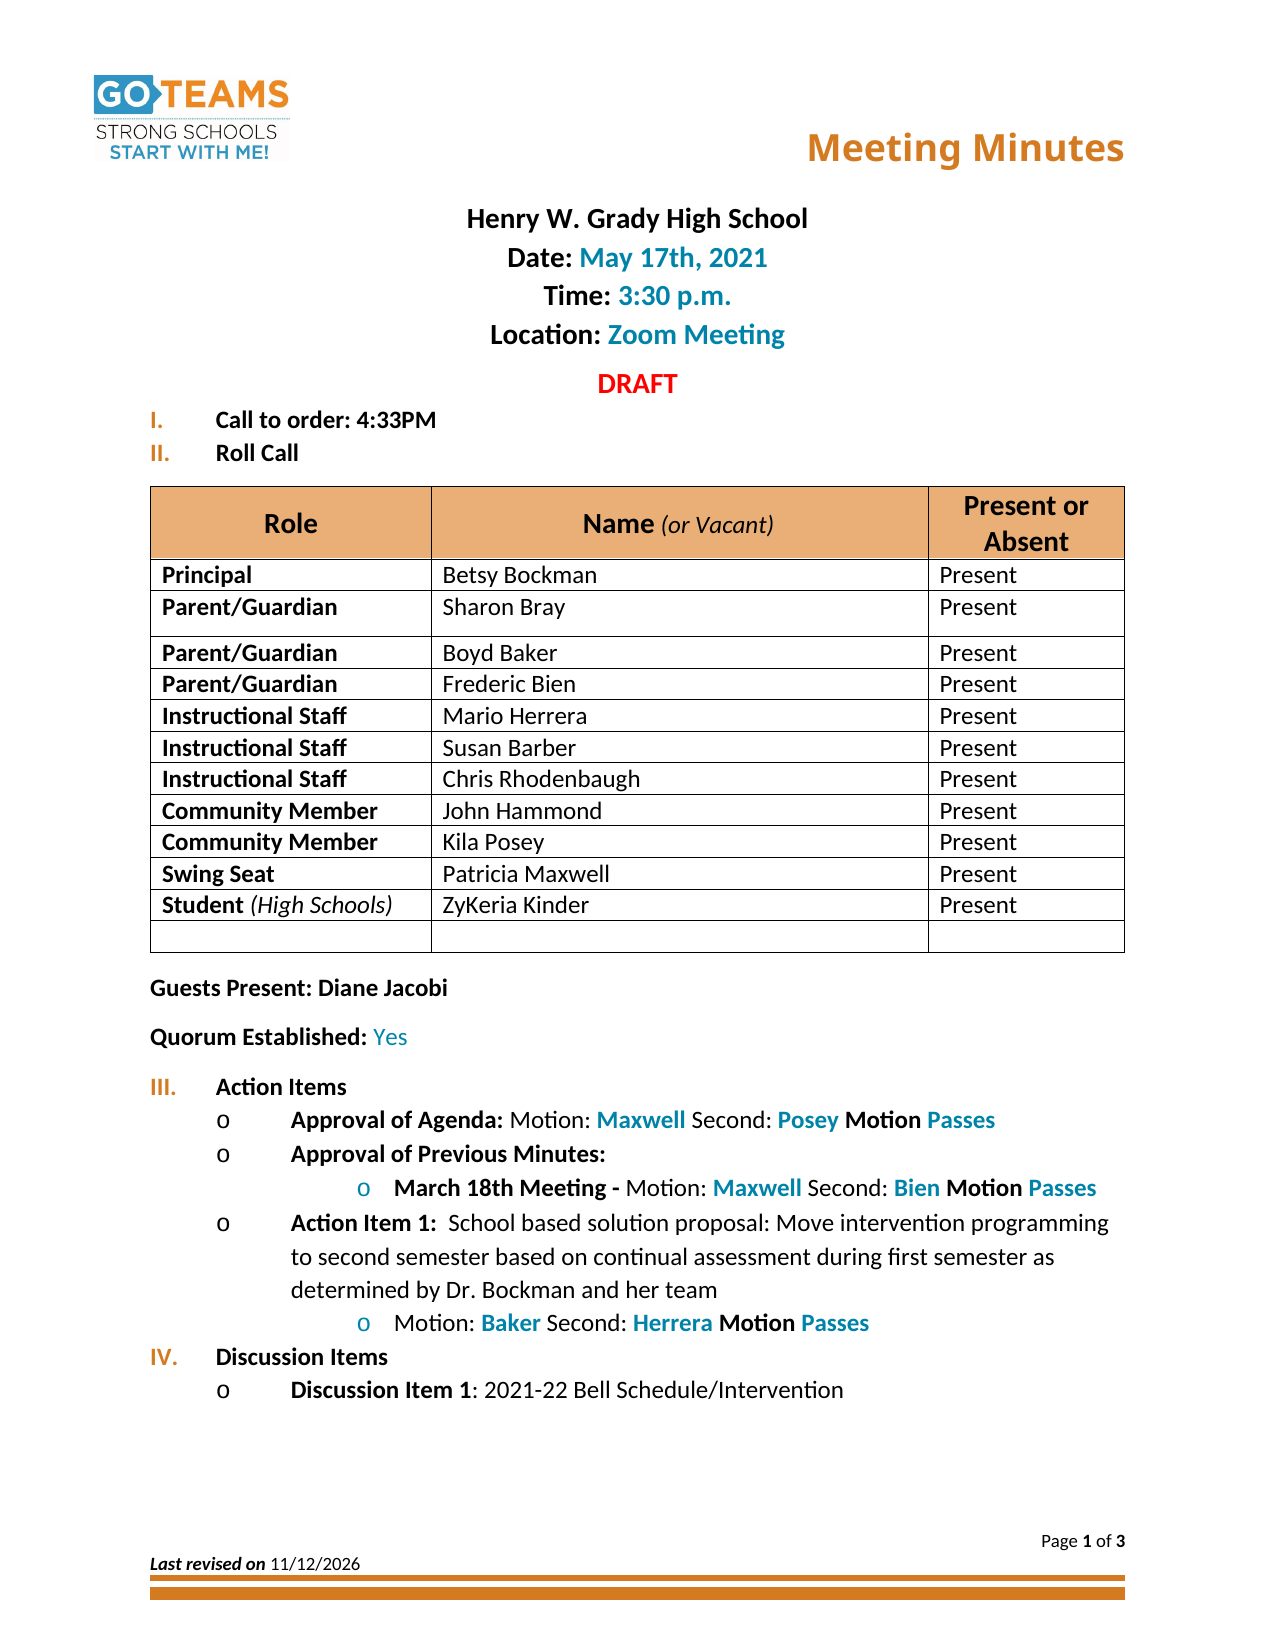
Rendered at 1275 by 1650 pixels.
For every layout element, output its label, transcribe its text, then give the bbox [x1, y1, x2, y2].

table_cell Present [929, 826, 1124, 857]
table_cell Present [929, 560, 1124, 590]
list Roll Call [150, 437, 1125, 467]
list Action Items [150, 1071, 1125, 1102]
table_cell Parent/Guardian [151, 591, 431, 636]
table_cell Parent/Guardian [151, 637, 431, 667]
table_cell Patricia Maxwell [432, 858, 928, 888]
table_cell Kila Posey [432, 826, 928, 857]
table_cell Principal [151, 560, 431, 590]
table_cell [929, 921, 1124, 952]
table_cell ZyKeria Kinder [432, 890, 928, 920]
table_cell Community Member [151, 826, 431, 857]
list Approval of Agenda: Motion: Maxwell Second: Posey Motion Passes [216, 1104, 1125, 1136]
table_cell Instructional Staff [151, 700, 431, 731]
table_cell Present [929, 858, 1124, 888]
table_cell Frederic Bien [432, 669, 928, 699]
table_cell Instructional Staff [151, 763, 431, 794]
list March 18th Meeting - Motion: Maxwell Second: Bien Motion Passes [356, 1172, 1125, 1204]
table_cell Present [929, 763, 1124, 794]
text Henry W. Grady High School [150, 201, 1125, 236]
list Approval of Previous Minutes: [216, 1138, 1125, 1170]
table_cell Mario Herrera [432, 700, 928, 731]
table_cell Present [929, 732, 1124, 762]
text Quorum Established: Yes [150, 1021, 1125, 1052]
table_cell Present [929, 637, 1124, 667]
table_cell Boyd Baker [432, 637, 928, 667]
table_cell Present [929, 700, 1124, 731]
table_cell Swing Seat [151, 858, 431, 888]
text DRAFT [150, 365, 1125, 401]
list Motion: Baker Second: Herrera Motion Passes [356, 1307, 1125, 1338]
table_cell Present [929, 795, 1124, 825]
table_cell Present [929, 591, 1124, 636]
table_cell Sharon Bray [432, 591, 928, 636]
text Date: May 17th, 2021 [150, 239, 1125, 275]
text Guests Present: Diane Jacobi [150, 972, 1125, 1002]
table_cell Present [929, 669, 1124, 699]
table_cell Susan Barber [432, 732, 928, 762]
table_header Present or Absent [929, 487, 1124, 558]
table_cell [151, 921, 431, 952]
table_cell Betsy Bockman [432, 560, 928, 590]
table_cell Community Member [151, 795, 431, 825]
table_header Name (or Vacant) [432, 487, 928, 558]
picture [93, 75, 290, 162]
table_cell Student (High Schools) [151, 890, 431, 920]
list Discussion Items [150, 1341, 1125, 1372]
text Time: 3:30 p.m. [150, 277, 1125, 313]
table_cell Chris Rhodenbaugh [432, 763, 928, 794]
table_cell Parent/Guardian [151, 669, 431, 699]
table_cell John Hammond [432, 795, 928, 825]
table_cell Present [929, 890, 1124, 920]
table_cell Instructional Staff [151, 732, 431, 762]
text Location: Zoom Meeting [150, 316, 1125, 352]
list Action Item 1: School based solution proposal: Move intervention programming to second semester based on continual assessment during first semester as determined by Dr. Bockman and her team [216, 1207, 1125, 1304]
table_header Role [151, 487, 431, 558]
list Discussion Item 1: 2021-22 Bell Schedule/Intervention [216, 1374, 1125, 1406]
list Call to order: 4:33PM [150, 404, 1125, 434]
table_cell [432, 921, 928, 952]
